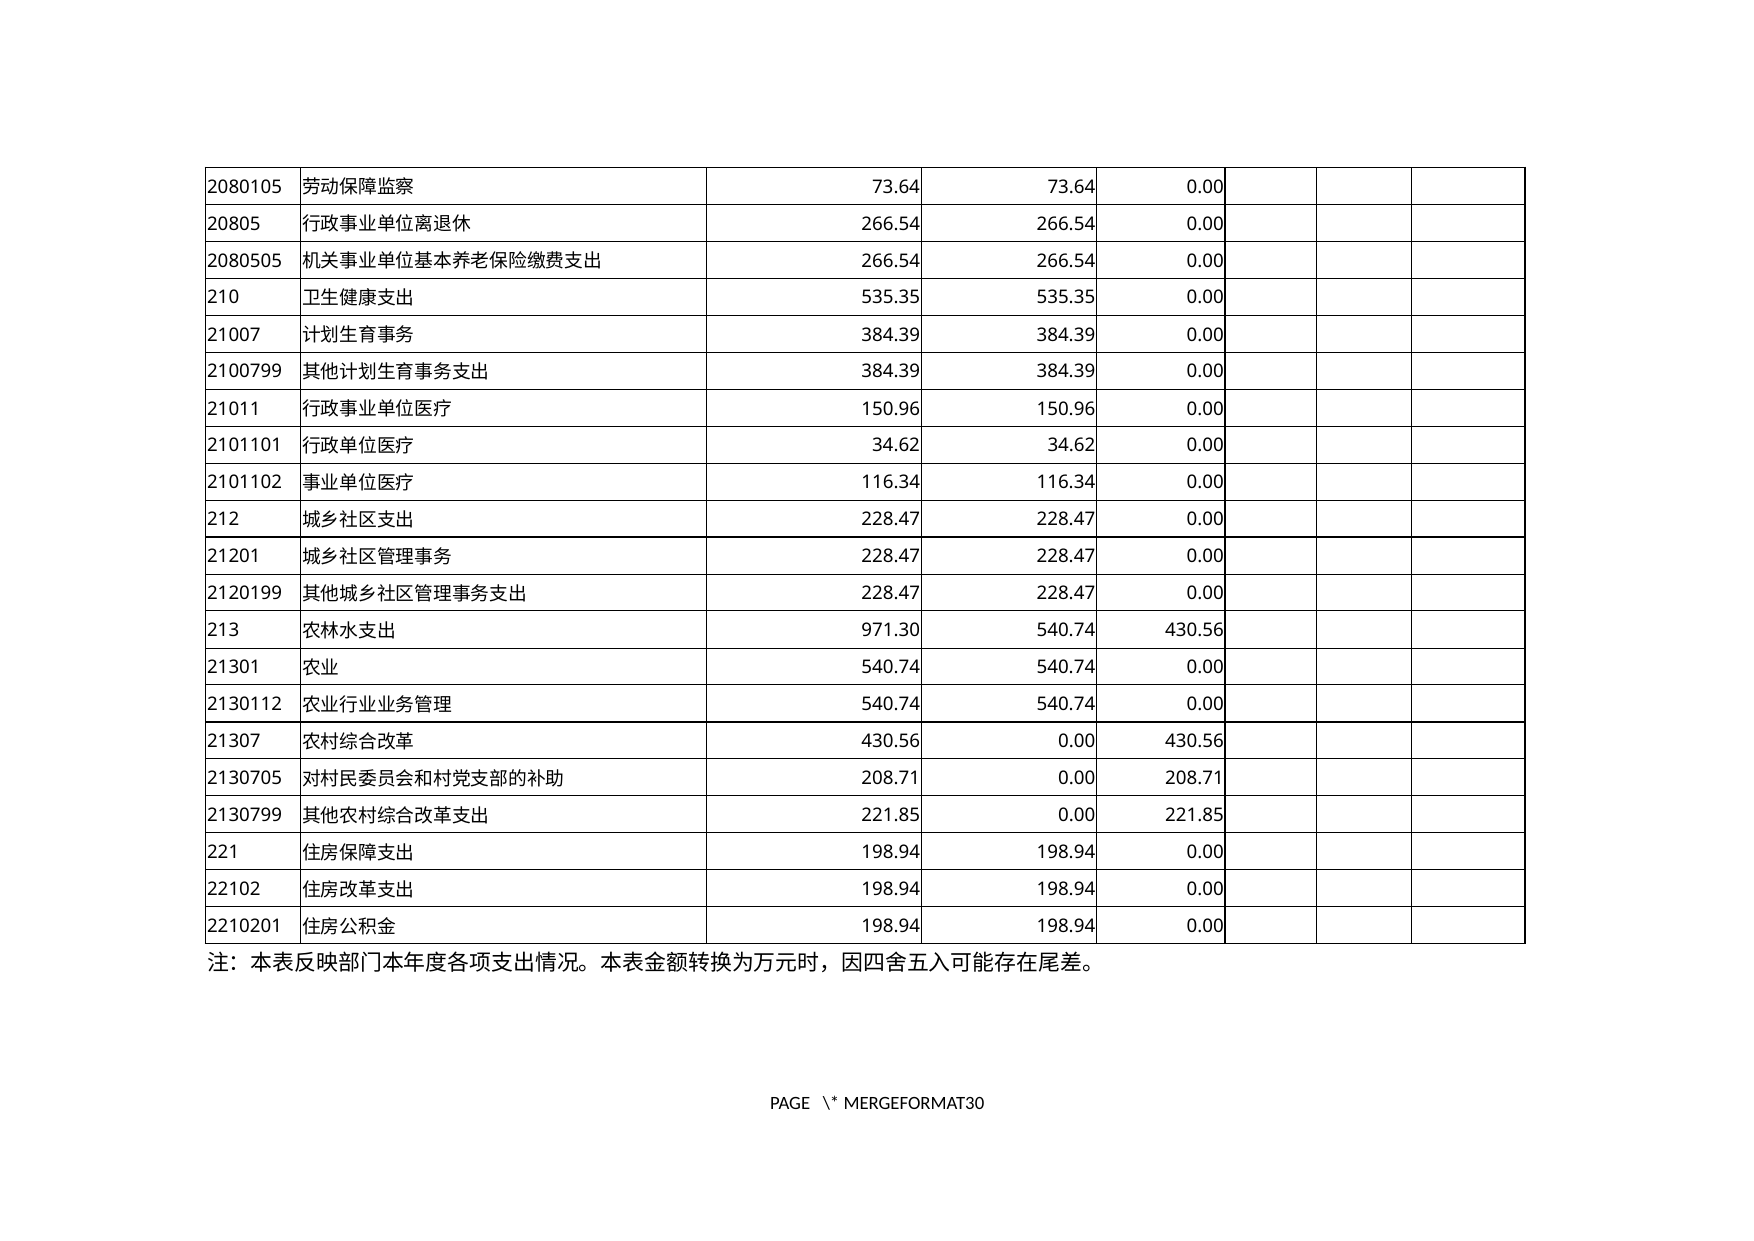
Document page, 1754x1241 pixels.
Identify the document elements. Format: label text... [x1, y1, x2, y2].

table_cell [1412, 390, 1524, 426]
table_cell 266.54 [707, 205, 921, 241]
table_cell 266.54 [922, 205, 1096, 241]
table_cell 0.00 [1097, 242, 1224, 278]
table_cell 0.00 [1097, 870, 1224, 906]
table_cell 208.71 [707, 759, 921, 795]
table_cell 城乡社区管理事务 [301, 538, 706, 573]
table_cell 198.94 [707, 833, 921, 869]
table_cell 221.85 [1097, 796, 1224, 832]
table_cell 2120199 [206, 575, 300, 610]
table_cell 劳动保障监察 [301, 168, 706, 204]
table_cell 540.74 [922, 685, 1096, 721]
table_cell 2101101 [206, 427, 300, 462]
table_cell 卫生健康支出 [301, 279, 706, 314]
table_cell 21301 [206, 649, 300, 684]
table_cell 210 [206, 279, 300, 314]
table_cell [1317, 464, 1411, 499]
table_cell 0.00 [1097, 205, 1224, 241]
table_cell [1412, 685, 1524, 721]
table_cell [1226, 796, 1316, 832]
table_cell [1412, 242, 1524, 278]
table_cell 住房保障支出 [301, 833, 706, 869]
table_cell 2080505 [206, 242, 300, 278]
table_cell [1412, 464, 1524, 499]
table_cell [1317, 242, 1411, 278]
table_cell 2130112 [206, 685, 300, 721]
table_cell [1412, 796, 1524, 832]
table_cell 农林水支出 [301, 611, 706, 647]
table_cell 农业行业业务管理 [301, 685, 706, 721]
table_cell 384.39 [707, 353, 921, 388]
table_cell 0.00 [1097, 316, 1224, 352]
table_cell 2100799 [206, 353, 300, 388]
table_cell [1226, 279, 1316, 314]
table_cell [1226, 205, 1316, 241]
table_cell 事业单位医疗 [301, 464, 706, 499]
table_cell 198.94 [922, 833, 1096, 869]
table_cell [1226, 242, 1316, 278]
table_cell 0.00 [1097, 538, 1224, 573]
table_cell 34.62 [707, 427, 921, 462]
table_cell [1317, 390, 1411, 426]
table_cell 2130705 [206, 759, 300, 795]
table_cell 198.94 [707, 870, 921, 906]
table_cell 150.96 [707, 390, 921, 426]
table_cell 0.00 [1097, 907, 1224, 943]
table_cell 0.00 [1097, 501, 1224, 536]
table_cell 266.54 [922, 242, 1096, 278]
table_cell 0.00 [1097, 279, 1224, 314]
table_cell [1317, 759, 1411, 795]
table_cell 21011 [206, 390, 300, 426]
table_cell [1226, 464, 1316, 499]
table_cell [1317, 685, 1411, 721]
table_cell [1317, 833, 1411, 869]
table_cell [1412, 833, 1524, 869]
table_cell 0.00 [922, 796, 1096, 832]
table_cell 73.64 [707, 168, 921, 204]
table_cell 2080105 [206, 168, 300, 204]
table_cell 0.00 [1097, 833, 1224, 869]
table_cell 212 [206, 501, 300, 536]
table_cell [1412, 279, 1524, 314]
table_cell [1317, 316, 1411, 352]
table_cell [1412, 316, 1524, 352]
table_cell 0.00 [1097, 685, 1224, 721]
table_cell 384.39 [922, 316, 1096, 352]
table_cell 430.56 [707, 723, 921, 758]
table_cell 农业 [301, 649, 706, 684]
table_cell [1412, 575, 1524, 610]
table_cell [1412, 538, 1524, 573]
table_cell 其他农村综合改革支出 [301, 796, 706, 832]
table_cell 计划生育事务 [301, 316, 706, 352]
table_cell 198.94 [922, 907, 1096, 943]
text 注：本表反映部门本年度各项支出情况。本表金额转换为万元时，因四舍五入可能存在尾差。 [207, 944, 1547, 977]
table_cell 其他计划生育事务支出 [301, 353, 706, 388]
table_cell [1412, 649, 1524, 684]
table_cell 208.71 [1097, 759, 1224, 795]
table_cell 228.47 [922, 501, 1096, 536]
table_cell [1412, 427, 1524, 462]
table_cell [1226, 833, 1316, 869]
table_cell [1317, 205, 1411, 241]
table_cell 221 [206, 833, 300, 869]
table_cell [1226, 316, 1316, 352]
table_cell [1412, 870, 1524, 906]
table_cell [1317, 649, 1411, 684]
table_cell 228.47 [707, 501, 921, 536]
table_cell [1317, 279, 1411, 314]
table_cell [1317, 907, 1411, 943]
table_cell 0.00 [922, 723, 1096, 758]
table_cell 228.47 [922, 575, 1096, 610]
table_cell 住房改革支出 [301, 870, 706, 906]
table_cell 0.00 [1097, 575, 1224, 610]
table_cell 150.96 [922, 390, 1096, 426]
table_cell 266.54 [707, 242, 921, 278]
table_cell 0.00 [1097, 464, 1224, 499]
table_cell [1412, 501, 1524, 536]
table_cell [1317, 796, 1411, 832]
table_cell 0.00 [1097, 427, 1224, 462]
table_cell [1317, 575, 1411, 610]
table_cell 20805 [206, 205, 300, 241]
table_cell 430.56 [1097, 611, 1224, 647]
table_cell 对村民委员会和村党支部的补助 [301, 759, 706, 795]
table_cell 228.47 [707, 538, 921, 573]
table_cell [1412, 168, 1524, 204]
table_cell 228.47 [707, 575, 921, 610]
table_cell [1317, 611, 1411, 647]
table_cell [1226, 501, 1316, 536]
table_cell [1317, 168, 1411, 204]
table_cell 2101102 [206, 464, 300, 499]
table_cell [1226, 353, 1316, 388]
table_cell [1226, 870, 1316, 906]
table_cell 21201 [206, 538, 300, 573]
table_cell 行政事业单位离退休 [301, 205, 706, 241]
table_cell 116.34 [707, 464, 921, 499]
table_cell 540.74 [922, 611, 1096, 647]
table_cell 机关事业单位基本养老保险缴费支出 [301, 242, 706, 278]
table_cell [1317, 538, 1411, 573]
table_cell [1226, 685, 1316, 721]
table_cell 0.00 [922, 759, 1096, 795]
table_cell 2210201 [206, 907, 300, 943]
table_cell [1226, 723, 1316, 758]
table_cell 540.74 [707, 649, 921, 684]
table_cell 住房公积金 [301, 907, 706, 943]
table_cell [1226, 168, 1316, 204]
table_cell 971.30 [707, 611, 921, 647]
table_cell [1412, 759, 1524, 795]
table_cell [1317, 501, 1411, 536]
table_cell 行政事业单位医疗 [301, 390, 706, 426]
table_cell 其他城乡社区管理事务支出 [301, 575, 706, 610]
table_cell [1317, 723, 1411, 758]
table_cell 0.00 [1097, 168, 1224, 204]
table_cell 22102 [206, 870, 300, 906]
table_cell 540.74 [922, 649, 1096, 684]
table_cell [1226, 907, 1316, 943]
table_cell 540.74 [707, 685, 921, 721]
table_cell [1226, 427, 1316, 462]
table_cell [1226, 649, 1316, 684]
table_cell [1412, 353, 1524, 388]
table_cell 213 [206, 611, 300, 647]
table_cell 198.94 [707, 907, 921, 943]
table_cell [1317, 353, 1411, 388]
table_cell [1317, 427, 1411, 462]
table_cell 0.00 [1097, 649, 1224, 684]
table_cell [1412, 723, 1524, 758]
table_cell [1412, 611, 1524, 647]
table_cell 行政单位医疗 [301, 427, 706, 462]
table_cell 21307 [206, 723, 300, 758]
table_cell 0.00 [1097, 353, 1224, 388]
table_cell 21007 [206, 316, 300, 352]
table_cell [1226, 611, 1316, 647]
table_cell 34.62 [922, 427, 1096, 462]
table_cell [1412, 907, 1524, 943]
table_cell 城乡社区支出 [301, 501, 706, 536]
table_cell 535.35 [922, 279, 1096, 314]
table_cell [1226, 390, 1316, 426]
table_cell 116.34 [922, 464, 1096, 499]
table_cell [1317, 870, 1411, 906]
table_cell 2130799 [206, 796, 300, 832]
table_cell [1226, 538, 1316, 573]
table_cell [1226, 575, 1316, 610]
table_cell 0.00 [1097, 390, 1224, 426]
table_cell 535.35 [707, 279, 921, 314]
table_cell 228.47 [922, 538, 1096, 573]
table_cell [1412, 205, 1524, 241]
table_cell 430.56 [1097, 723, 1224, 758]
table_cell [1226, 759, 1316, 795]
table_cell 384.39 [922, 353, 1096, 388]
table_cell 384.39 [707, 316, 921, 352]
table_cell 198.94 [922, 870, 1096, 906]
table_cell 73.64 [922, 168, 1096, 204]
table_cell 农村综合改革 [301, 723, 706, 758]
table_cell 221.85 [707, 796, 921, 832]
